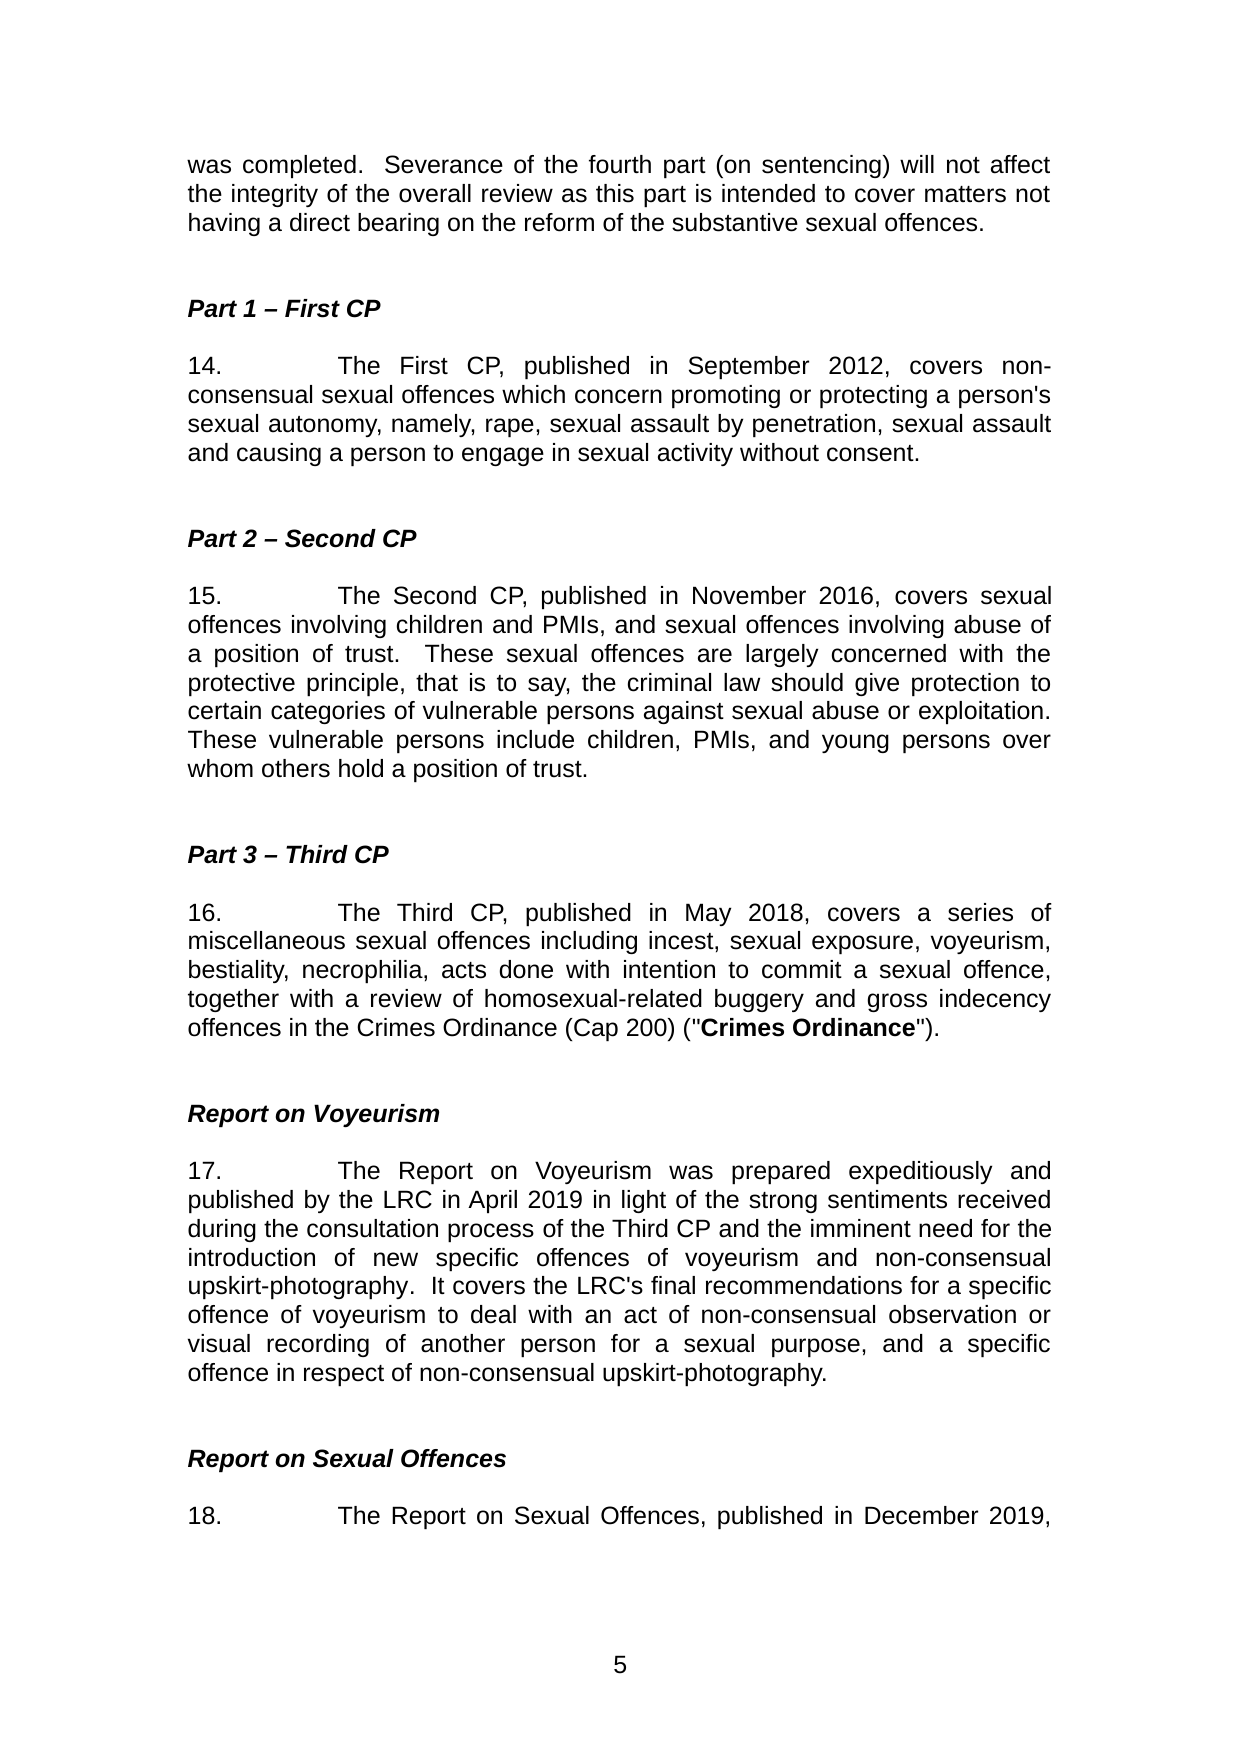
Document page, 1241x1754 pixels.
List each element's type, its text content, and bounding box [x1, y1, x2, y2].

list The Third CP, published in May 2018, covers a series of miscellaneous sexual offences including incest, sexual exposure, voyeurism, bestiality, necrophilia, acts done with intention to commit a sexual offence, together with a review of homosexual-related buggery and gross indecency offences in the Crimes Ordinance (Cap 200) ("Crimes Ordinance"). [187, 897, 1053, 1041]
list The Second CP, published in November 2016, covers sexual offences involving children and PMIs, and sexual offences involving abuse of a position of trust. These sexual offences are largely concerned with the protective principle, that is to say, the criminal law should give protection to certain categories of vulnerable persons against sexual abuse or exploitation. These vulnerable persons include children, PMIs, and young persons over whom others hold a position of trust. [187, 581, 1053, 782]
subtitle Report on Sexual Offences [187, 1444, 1053, 1472]
subtitle Report on Voyeurism [187, 1099, 1053, 1127]
subtitle Part 1 – First CP [187, 294, 1053, 322]
list The Report on Voyeurism was prepared expeditiously and published by the LRC in April 2019 in light of the strong sentiments received during the consultation process of the Third CP and the imminent need for the introduction of new specific offences of voyeurism and non-consensual upskirt-photography. It covers the LRC's final recommendations for a specific offence of voyeurism to deal with an act of non-consensual observation or visual recording of another person for a sexual purpose, and a specific offence in respect of non-consensual upskirt-photography. [187, 1156, 1053, 1386]
subtitle Part 3 – Third CP [187, 840, 1053, 869]
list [187, 150, 1053, 236]
subtitle Part 2 – Second CP [187, 524, 1053, 552]
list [187, 1501, 1053, 1530]
list The First CP, published in September 2012, covers non-consensual sexual offences which concern promoting or protecting a person's sexual autonomy, namely, rape, sexual assault by penetration, sexual assault and causing a person to engage in sexual activity without consent. [187, 351, 1053, 466]
